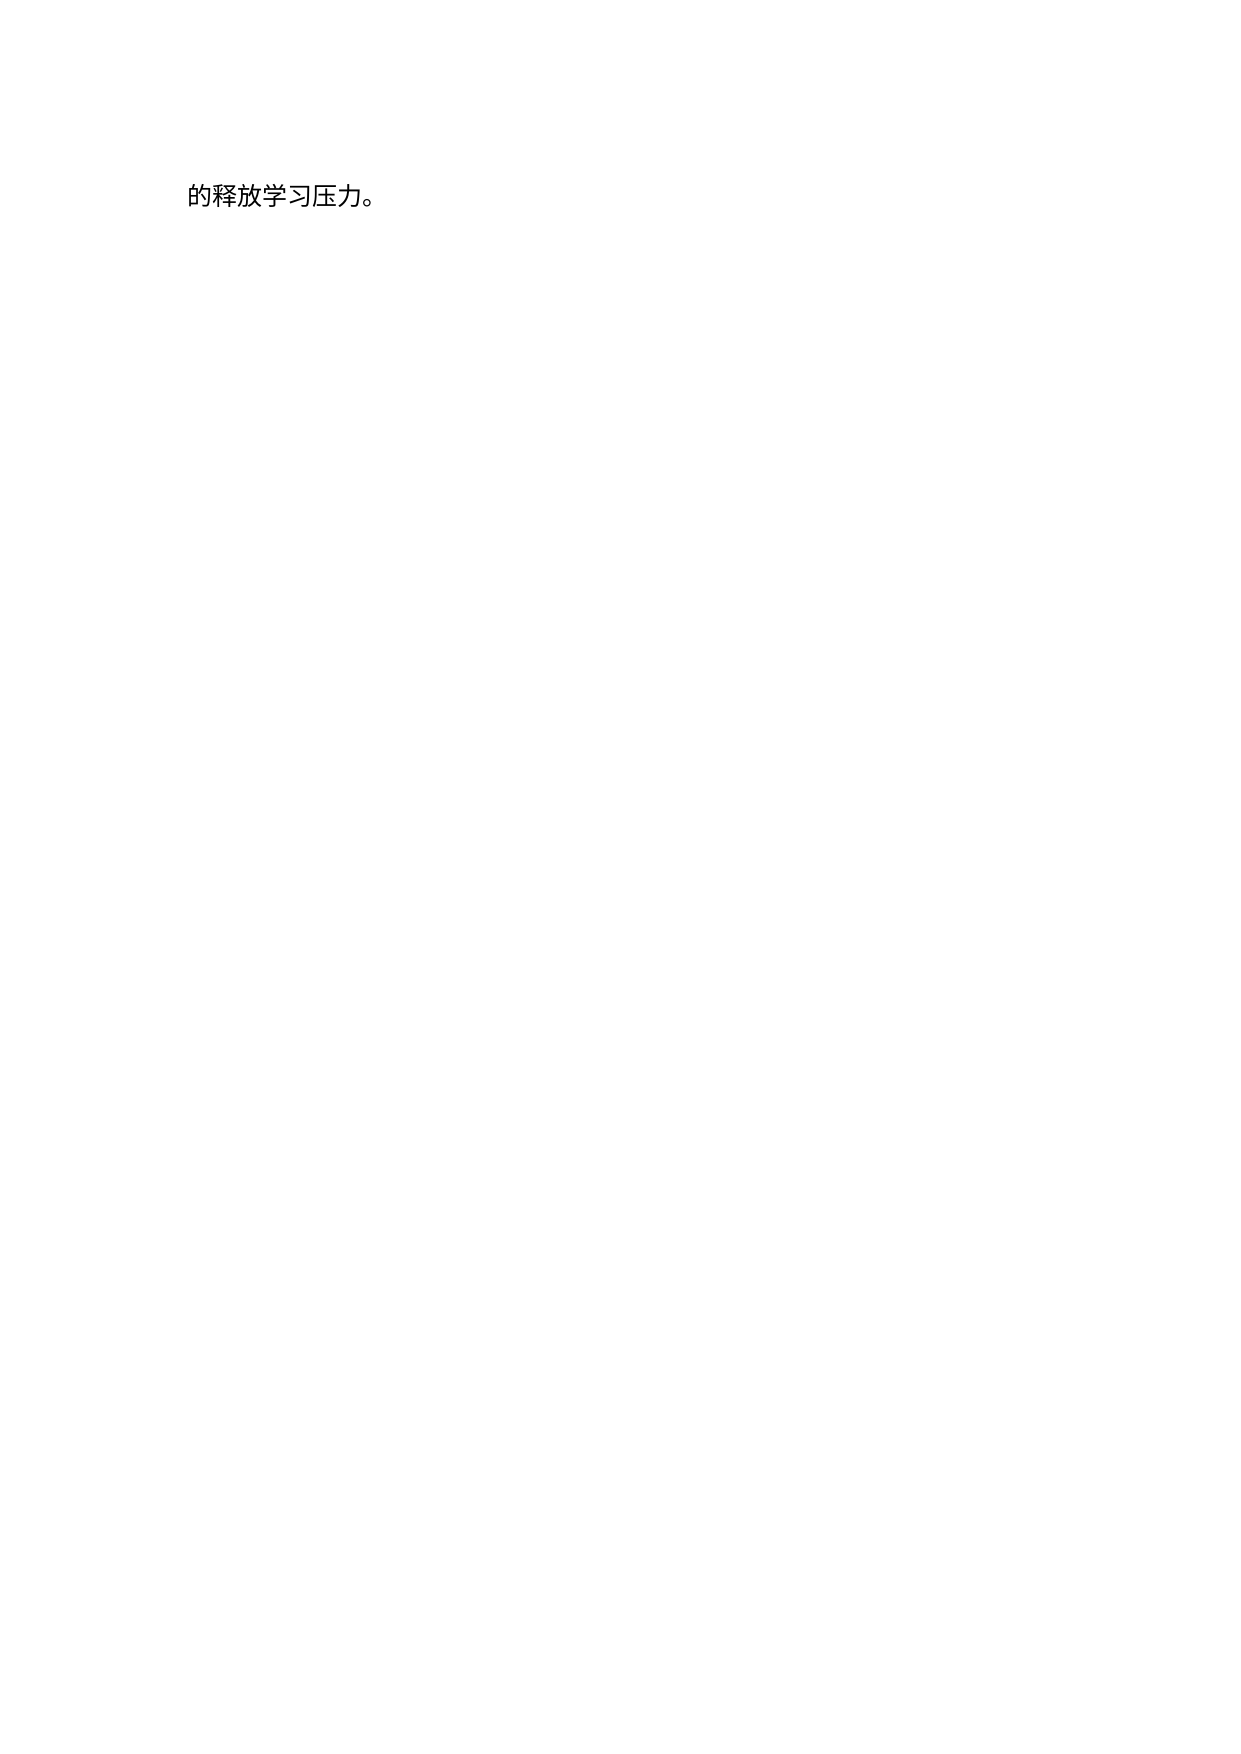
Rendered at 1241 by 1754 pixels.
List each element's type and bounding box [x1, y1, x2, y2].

text [187, 162, 1053, 227]
